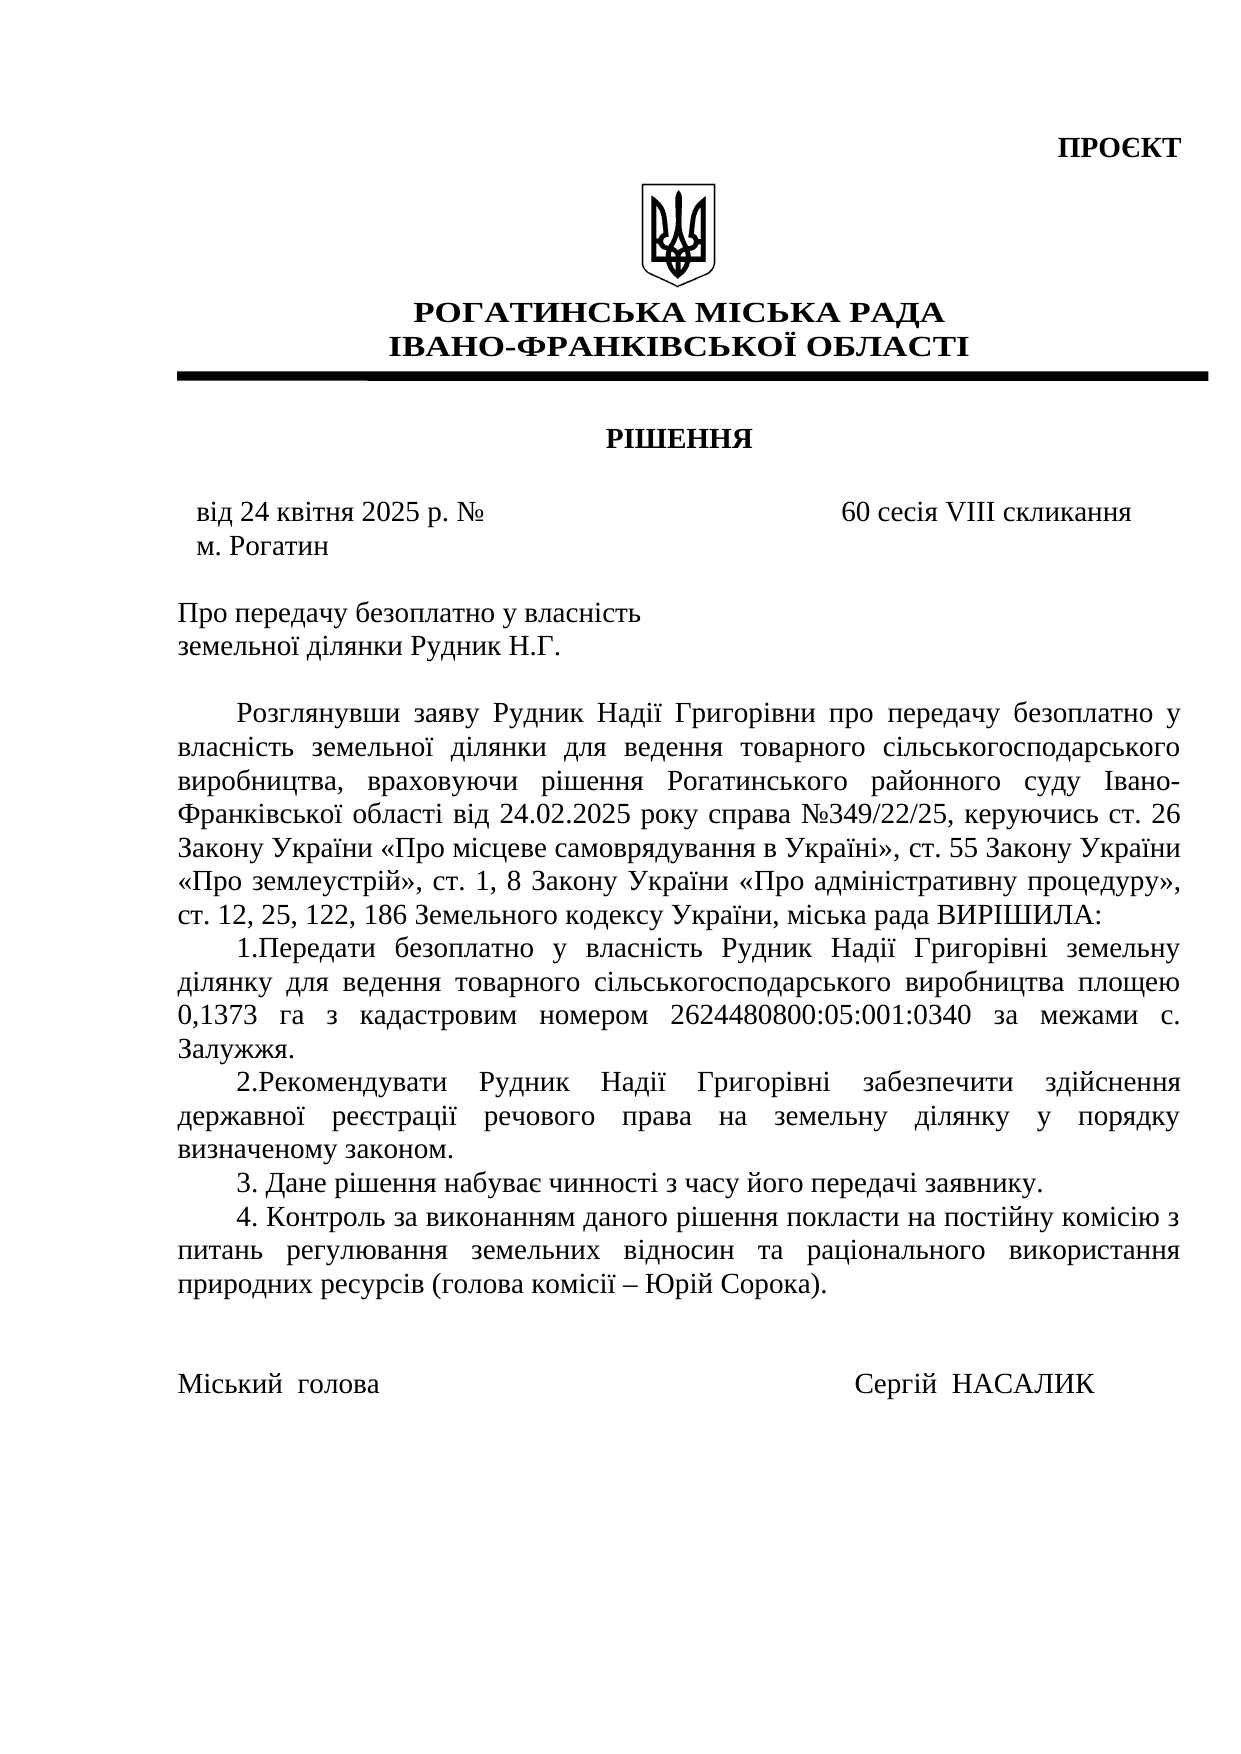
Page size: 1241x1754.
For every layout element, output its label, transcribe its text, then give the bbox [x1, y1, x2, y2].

text Міський голова Сергій НАСАЛИК [177, 1366, 1181, 1400]
text м. Рогатин [196, 528, 1237, 561]
text ІВАНО-ФРАНКІВСЬКОЇ ОБЛАСТІ [177, 329, 1181, 362]
text Про передачу безоплатно у власність [177, 595, 1237, 628]
text земельної ділянки Рудник Н.Г. [177, 628, 1181, 662]
text від 24 квітня 2025 р. № 60 сесія VIII скликання [196, 494, 1237, 528]
text Розглянувши заяву Рудник Надії Григорівни про передачу безоплатно у власність земельної ділянки для ведення товарного сільськогосподарського виробництва, враховуючи рішення Рогатинського районного суду Івано-Франківської області від 24.02.2025 року справа №349/22/25, керуючись ст. 26 Закону України «Про місцеве самоврядування в Україні», ст. 55 Закону України «Про землеустрій», ст. 1, 8 Закону України «Про адміністративну процедуру», ст. 12, 25, 122, 186 Земельного кодексу України, міська рада ВИРІШИЛА: [177, 696, 1181, 930]
text РІШЕННЯ [177, 421, 1181, 454]
text 3. Дане рішення набуває чинності з часу його передачі заявнику. [177, 1165, 1181, 1199]
text РОГАТИНСЬКА МІСЬКА РАДА [177, 295, 1181, 329]
text ПРОЄКТ [177, 131, 1181, 164]
text 1.Передати безоплатно у власність Рудник Надії Григорівні земельну ділянку для ведення товарного сільськогосподарського виробництва площею 0,1373 га з кадастровим номером 2624480800:05:001:0340 за межами с. Залужжя. [177, 930, 1181, 1064]
text 2.Рекомендувати Рудник Надії Григорівні забезпечити здійснення державної реєстрації речового права на земельну ділянку у порядку визначеному законом. [177, 1064, 1181, 1165]
text 4. Контроль за виконанням даного рішення покласти на постійну комісію з питань регулювання земельних відносин та раціонального використання природних ресурсів (голова комісії – Юрій Сорока). [177, 1199, 1181, 1299]
